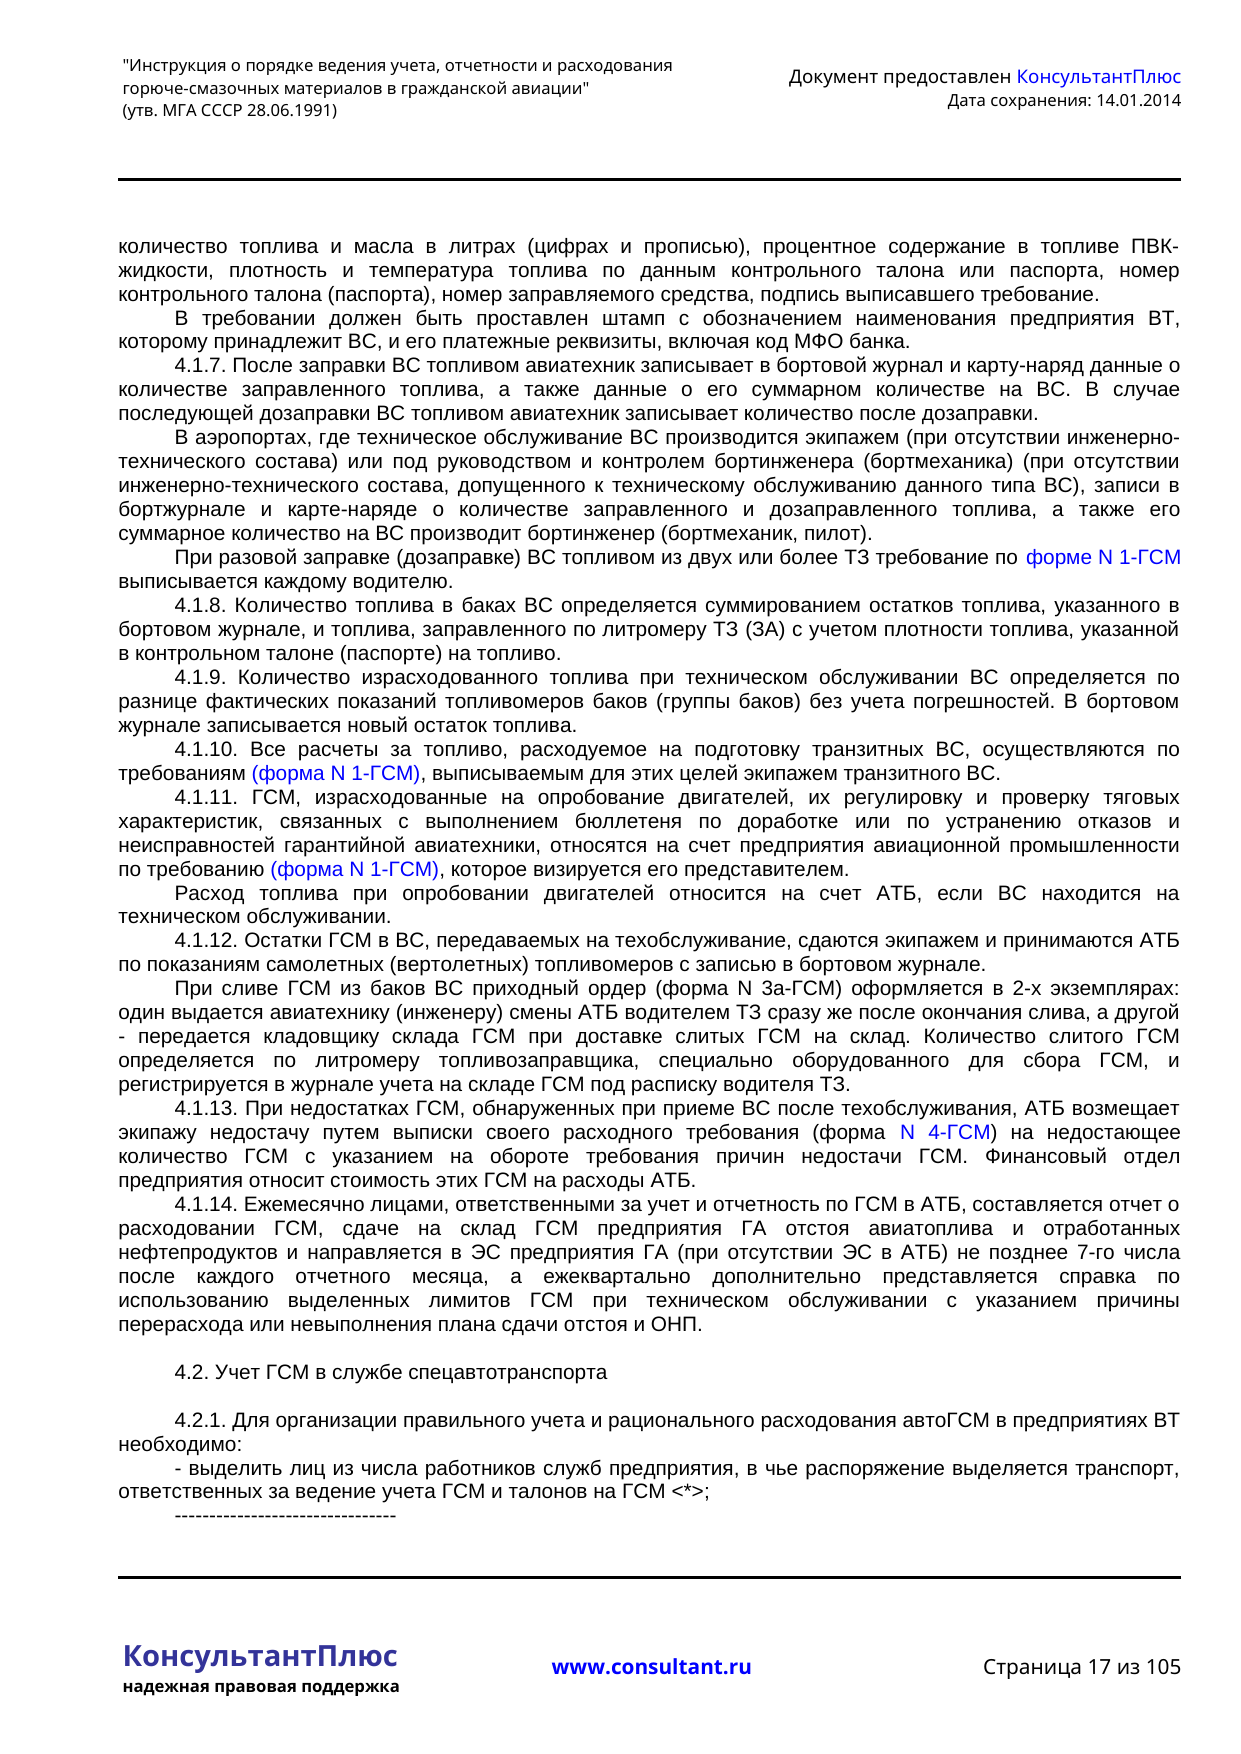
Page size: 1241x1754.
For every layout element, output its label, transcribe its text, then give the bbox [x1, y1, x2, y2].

text 4.1.7. После заправки ВС топливом авиатехник записывает в бортовой журнал и карту-наряд данные о количестве заправленного топлива, а также данные о его суммарном количестве на ВС. В случае последующей дозаправки ВС топливом авиатехник записывает количество после дозаправки. [118, 353, 1181, 425]
text 4.2.1. Для организации правильного учета и рационального расходования автоГСМ в предприятиях ВТ необходимо: [118, 1407, 1181, 1455]
text 4.1.12. Остатки ГСМ в ВС, передаваемых на техобслуживание, сдаются экипажем и принимаются АТБ по показаниям самолетных (вертолетных) топливомеров с записью в бортовом журнале. [118, 928, 1181, 976]
text При сливе ГСМ из баков ВС приходный ордер (форма N 3а-ГСМ) оформляется в 2-х экземплярах: один выдается авиатехнику (инженеру) смены АТБ водителем ТЗ сразу же после окончания слива, а другой - передается кладовщику склада ГСМ при доставке слитых ГСМ на склад. Количество слитого ГСМ определяется по литромеру топливозаправщика, специально оборудованного для сбора ГСМ, и регистрируется в журнале учета на складе ГСМ под расписку водителя ТЗ. [118, 976, 1181, 1096]
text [118, 233, 1181, 305]
text В аэропортах, где техническое обслуживание ВС производится экипажем (при отсутствии инженерно-технического состава) или под руководством и контролем бортинженера (бортмеханика) (при отсутствии инженерно-технического состава, допущенного к техническому обслуживанию данного типа ВС), записи в бортжурнале и карте-наряде о количестве заправленного и дозаправленного топлива, а также его суммарное количество на ВС производит бортинженер (бортмеханик, пилот). [118, 425, 1181, 545]
text 4.1.9. Количество израсходованного топлива при техническом обслуживании ВС определяется по разнице фактических показаний топливомеров баков (группы баков) без учета погрешностей. В бортовом журнале записывается новый остаток топлива. [118, 665, 1181, 737]
text 4.1.10. Все расчеты за топливо, расходуемое на подготовку транзитных ВС, осуществляются по требованиям (форма N 1-ГСМ), выписываемым для этих целей экипажем транзитного ВС. [118, 737, 1181, 784]
text При разовой заправке (дозаправке) ВС топливом из двух или более ТЗ требование по форме N 1-ГСМ выписывается каждому водителю. [118, 545, 1181, 593]
text 4.1.8. Количество топлива в баках ВС определяется суммированием остатков топлива, указанного в бортовом журнале, и топлива, заправленного по литромеру ТЗ (ЗА) с учетом плотности топлива, указанной в контрольном талоне (паспорте) на топливо. [118, 593, 1181, 665]
text Расход топлива при опробовании двигателей относится на счет АТБ, если ВС находится на техническом обслуживании. [118, 880, 1181, 928]
text 4.1.14. Ежемесячно лицами, ответственными за учет и отчетность по ГСМ в АТБ, составляется отчет о расходовании ГСМ, сдаче на склад ГСМ предприятия ГА отстоя авиатоплива и отработанных нефтепродуктов и направляется в ЭС предприятия ГА (при отсутствии ЭС в АТБ) не позднее 7-го числа после каждого отчетного месяца, а ежеквартально дополнительно представляется справка по использованию выделенных лимитов ГСМ при техническом обслуживании с указанием причины перерасхода или невыполнения плана сдачи отстоя и ОНП. [118, 1192, 1181, 1336]
text 4.2. Учет ГСМ в службе спецавтотранспорта [118, 1359, 1181, 1383]
text 4.1.13. При недостатках ГСМ, обнаруженных при приеме ВС после техобслуживания, АТБ возмещает экипажу недостачу путем выписки своего расходного требования (форма N 4-ГСМ) на недостающее количество ГСМ с указанием на обороте требования причин недостачи ГСМ. Финансовый отдел предприятия относит стоимость этих ГСМ на расходы АТБ. [118, 1096, 1181, 1192]
text - выделить лиц из числа работников служб предприятия, в чье распоряжение выделяется транспорт, ответственных за ведение учета ГСМ и талонов на ГСМ <*>; [118, 1455, 1181, 1503]
text В требовании должен быть проставлен штамп с обозначением наименования предприятия ВТ, которому принадлежит ВС, и его платежные реквизиты, включая код МФО банка. [118, 305, 1181, 353]
text 4.1.11. ГСМ, израсходованные на опробование двигателей, их регулировку и проверку тяговых характеристик, связанных с выполнением бюллетеня по доработке или по устранению отказов и неисправностей гарантийной авиатехники, относятся на счет предприятия авиационной промышленности по требованию (форма N 1-ГСМ), которое визируется его представителем. [118, 784, 1181, 880]
text -------------------------------- [118, 1503, 1181, 1527]
